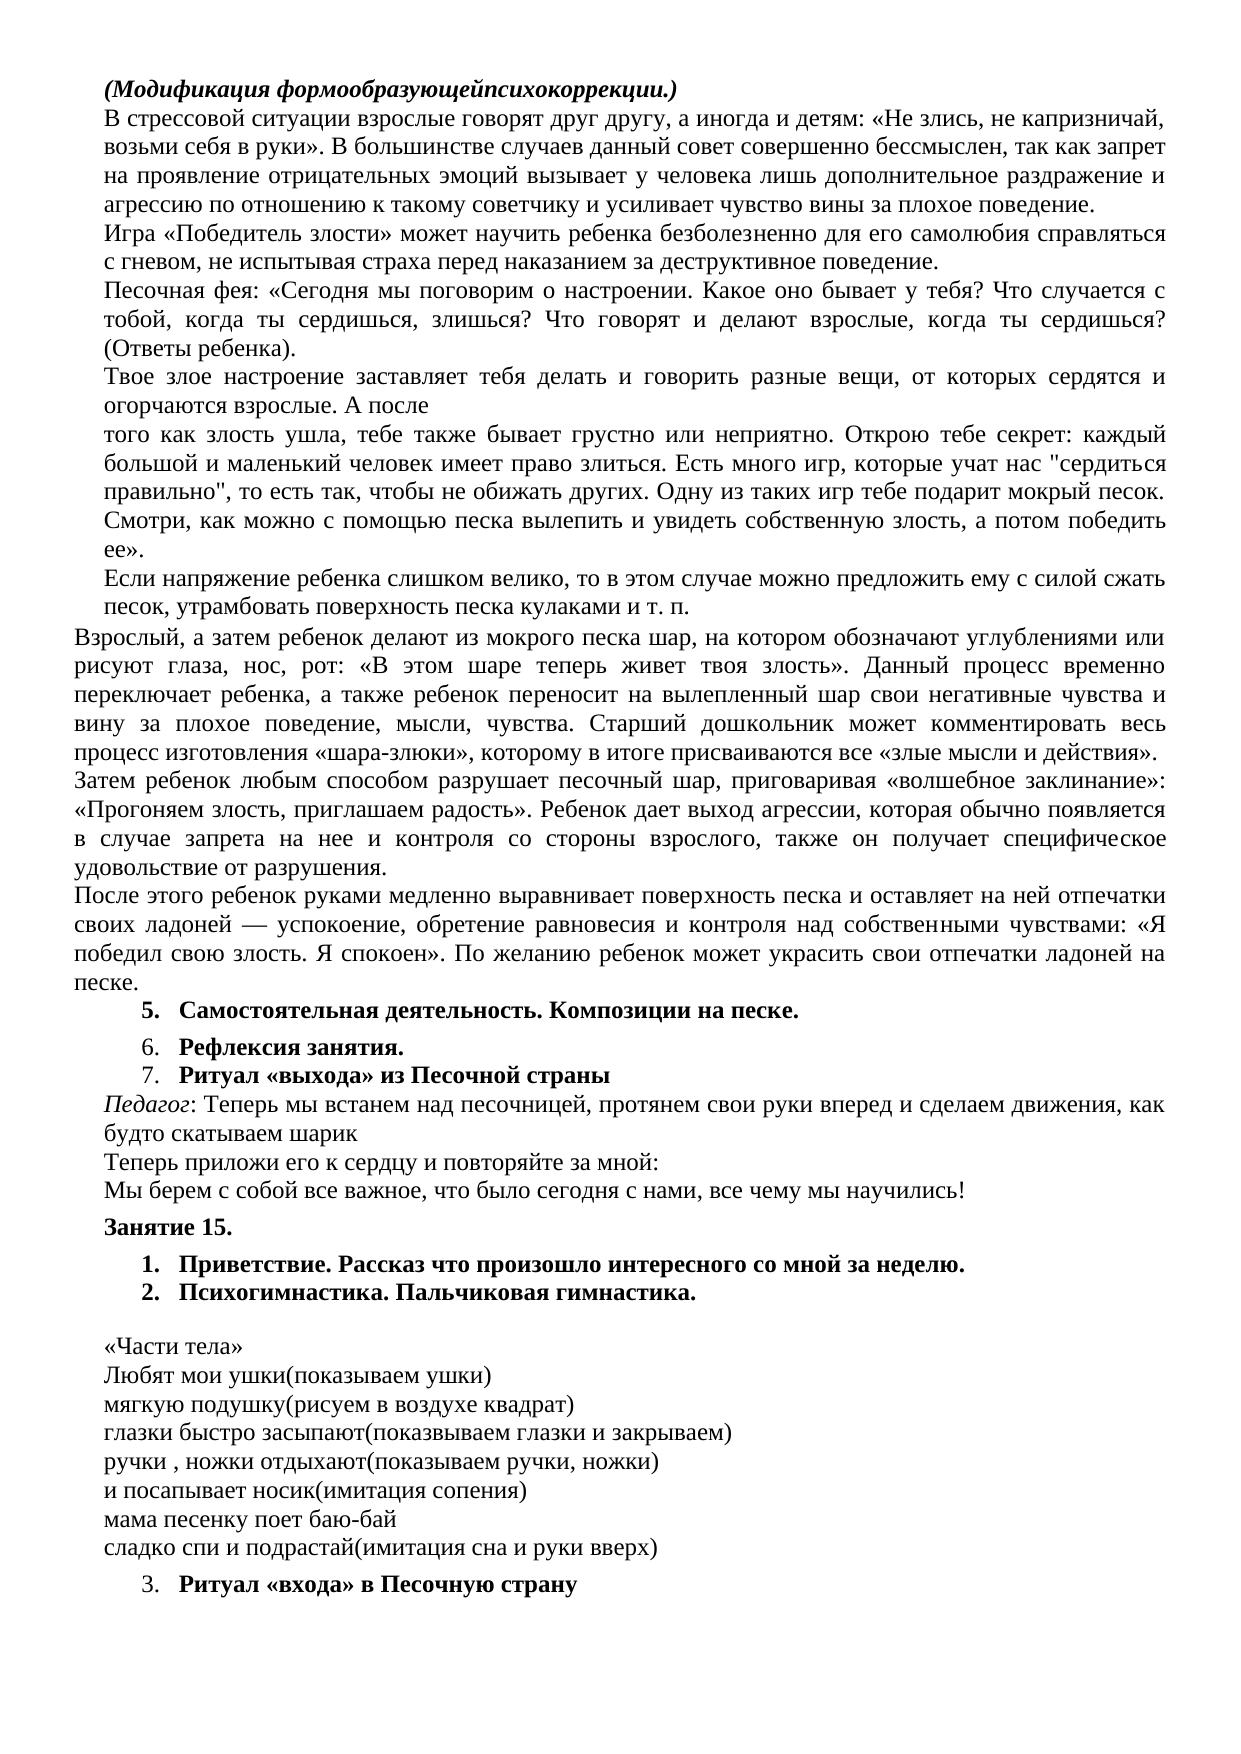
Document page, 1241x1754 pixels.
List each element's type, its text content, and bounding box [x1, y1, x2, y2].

subtitle сладко спи и подрастай(имитация сна и руки вверх) [103, 1532, 1181, 1561]
text Занятие 15. [103, 1212, 1167, 1241]
text В стрессовой ситуации взрослые говорят друг другу, а иногда и детям: «Не злись, не капризничай, возьми себя в руки». В большинстве случаев данный совет совершенно бессмыслен, так как запрет на проявление отрицательных эмоций вызывает у человека лишь дополнительное раздражение и агрессию по отношению к такому советчику и усиливает чувство вины за плохое поведение. [103, 103, 1167, 218]
subtitle глазки быстро засыпают(показвываем глазки и закрываем) [103, 1417, 1181, 1446]
list Приветствие. Рассказ что произошло интересного со мной за неделю. [141, 1249, 1167, 1277]
text Твое злое настроение заставляет тебя делать и говорить разные вещи, от которых сердятся и огорчаются взрослые. А после [103, 361, 1167, 419]
text Игра «Победитель злости» может научить ребенка безболезненно для его самолюбия справляться с гневом, не испытывая страха перед наказанием за деструктивное поведение. [103, 218, 1167, 275]
text После этого ребенок руками медленно выравнивает поверхность песка и оставляет на ней отпечатки своих ладоней — успокоение, обретение равновесия и контроля над собственными чувствами: «Я победил свою злость. Я спокоен». По желанию ребенок может украсить свои отпечатки ладоней на песке. [74, 880, 1167, 995]
text Затем ребенок любым способом разрушает песочный шар, приговаривая «волшебное заклинание»: «Прогоняем злость, приглашаем радость». Ребенок дает выход агрессии, которая обычно появляется в случае запрета на нее и контроля со стороны взрослого, также он получает специфическое удовольствие от разрушения. [74, 765, 1167, 880]
text (Модификация формообразующейпсихокоррекции.) [103, 74, 1167, 103]
list Рефлексия занятия. [141, 1032, 1167, 1061]
text Взрослый, а затем ребенок делают из мокрого песка шар, на котором обозначают углублениями или рисуют глаза, нос, рот: «В этом шаре теперь живет твоя злость». Данный процесс временно переключает ребенка, а также ребенок переносит на вылепленный шар свои негативные чувства и вину за плохое поведение, мысли, чувства. Старший дошкольник может комментировать весь процесс изготовления «шара-злюки», которому в итоге присваиваются все «злые мысли и действия». [74, 622, 1167, 765]
subtitle мягкую подушку(рисуем в воздухе квадрат) [103, 1389, 1181, 1417]
subtitle мама песенку поет баю-бай [103, 1504, 1181, 1532]
text Песочная фея: «Сегодня мы поговорим о настроении. Какое оно бывает у тебя? Что случается с тобой, когда ты сердишься, злишься? Что говорят и делают взрослые, когда ты сердишься? (Ответы ребенка). [103, 275, 1167, 361]
list Ритуал «входа» в Песочную страну [141, 1569, 1167, 1598]
text Мы берем с собой все важное, что было сегодня с нами, все чему мы научились! [103, 1176, 1167, 1204]
subtitle Любят мои ушки(показываем ушки) [103, 1360, 1181, 1389]
text Если напряжение ребенка слишком велико, то в этом случае можно предложить ему с силой сжать песок, утрамбовать поверхность песка кулаками и т. п. [103, 563, 1167, 620]
list Самостоятельная деятельность. Композиции на песке. [141, 995, 1167, 1024]
subtitle «Части тела» [103, 1331, 1181, 1360]
text того как злость ушла, тебе также бывает грустно или неприятно. Открою тебе секрет: каждый большой и маленький человек имеет право злиться. Есть много игр, которые учат нас "сердиться правильно", то есть так, чтобы не обижать других. Одну из таких игр тебе подарит мокрый песок. Смотри, как можно с помощью песка вылепить и увидеть собственную злость, а потом победить ее». [103, 419, 1167, 563]
subtitle ручки , ножки отдыхают(показываем ручки, ножки) [103, 1446, 1181, 1475]
text Педагог: Теперь мы встанем над песочницей, протянем свои руки вперед и сделаем движения, как будто скатываем шарик [103, 1089, 1167, 1147]
text Теперь приложи его к сердцу и повторяйте за мной: [103, 1147, 1167, 1176]
list Ритуал «выхода» из Песочной страны [141, 1061, 1167, 1089]
subtitle и посапывает носик(имитация сопения) [103, 1475, 1181, 1504]
list Психогимнастика. Пальчиковая гимнастика. [141, 1277, 1167, 1306]
